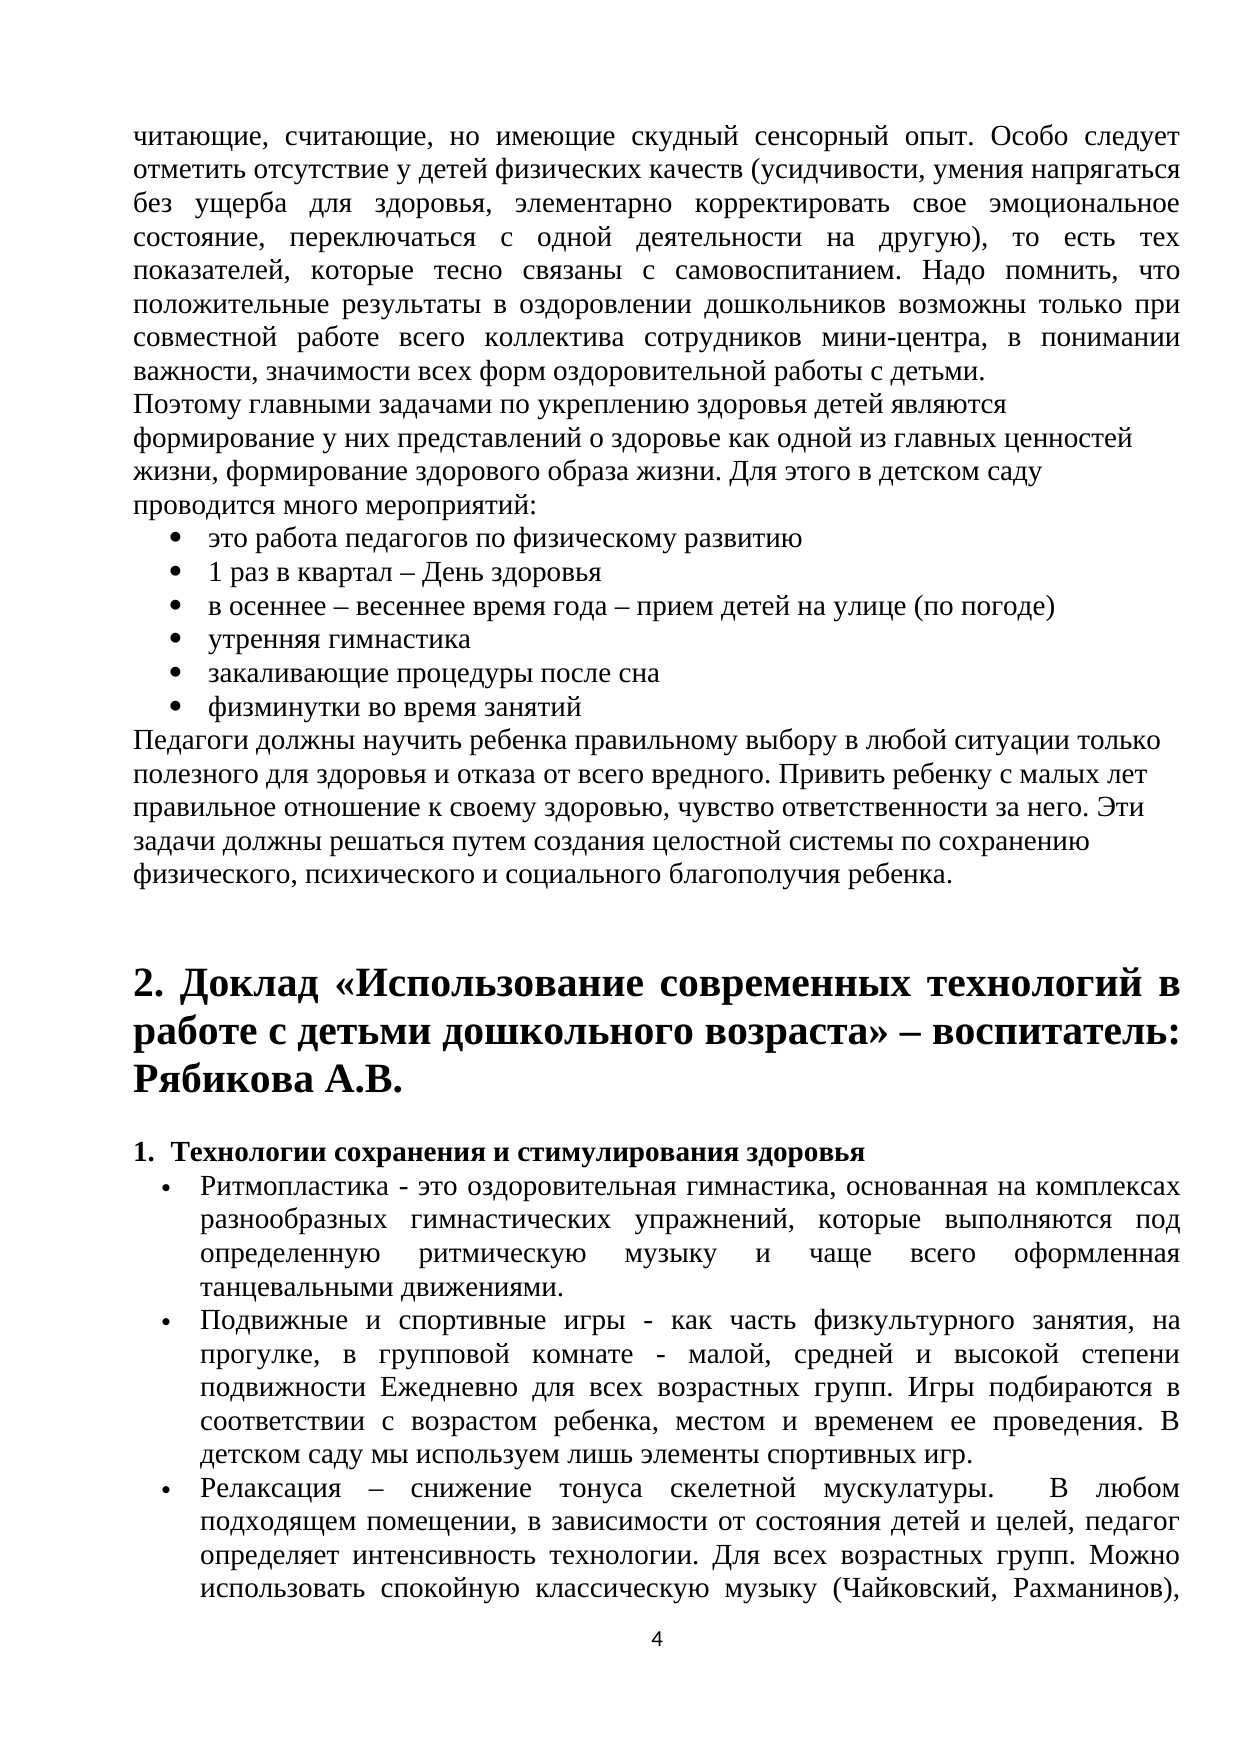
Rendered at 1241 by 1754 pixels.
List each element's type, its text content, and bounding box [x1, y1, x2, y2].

list утренняя гимнастика [170, 622, 1181, 655]
text Педагоги должны научить ребенка правильному выбору в любой ситуации только полезного для здоровья и отказа от всего вредного. Привить ребенку с малых лет правильное отношение к своему здоровью, чувство ответственности за него. Эти задачи должны решаться путем создания целостной системы по сохранению физического, психического и социального благополучия ребенка. [133, 722, 1181, 890]
list Ритмопластика - это оздоровительная гимнастика, основанная на комплексах разнообразных гимнастических упражнений, которые выполняются под определенную ритмическую музыку и чаще всего оформленная танцевальными движениями. [162, 1168, 1181, 1302]
text Поэтому главными задачами по укреплению здоровья детей являются формирование у них представлений о здоровье как одной из главных ценностей жизни, формирование здорового образа жизни. Для этого в детском саду проводится много мероприятий: [133, 386, 1181, 521]
list физминутки во время занятий [170, 689, 1181, 722]
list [162, 1470, 1181, 1604]
text 2. Доклад «Использование современных технологий в работе с детьми дошкольного возраста» – воспитатель: Рябикова А.В. [133, 957, 1181, 1101]
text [133, 118, 1181, 386]
list в осеннее – весеннее время года – прием детей на улице (по погоде) [170, 588, 1181, 622]
list 1 раз в квартал – День здоровья [170, 554, 1181, 588]
list Технологии сохранения и стимулирования здоровья [133, 1134, 1181, 1168]
list это работа педагогов по физическому развитию [170, 521, 1181, 554]
list закаливающие процедуры после сна [170, 655, 1181, 689]
list Подвижные и спортивные игры - как часть физкультурного занятия, на прогулке, в групповой комнате - малой, средней и высокой степени подвижности Ежедневно для всех возрастных групп. Игры подбираются в соответствии с возрастом ребенка, местом и временем ее проведения. В детском саду мы используем лишь элементы спортивных игр. [162, 1302, 1181, 1470]
